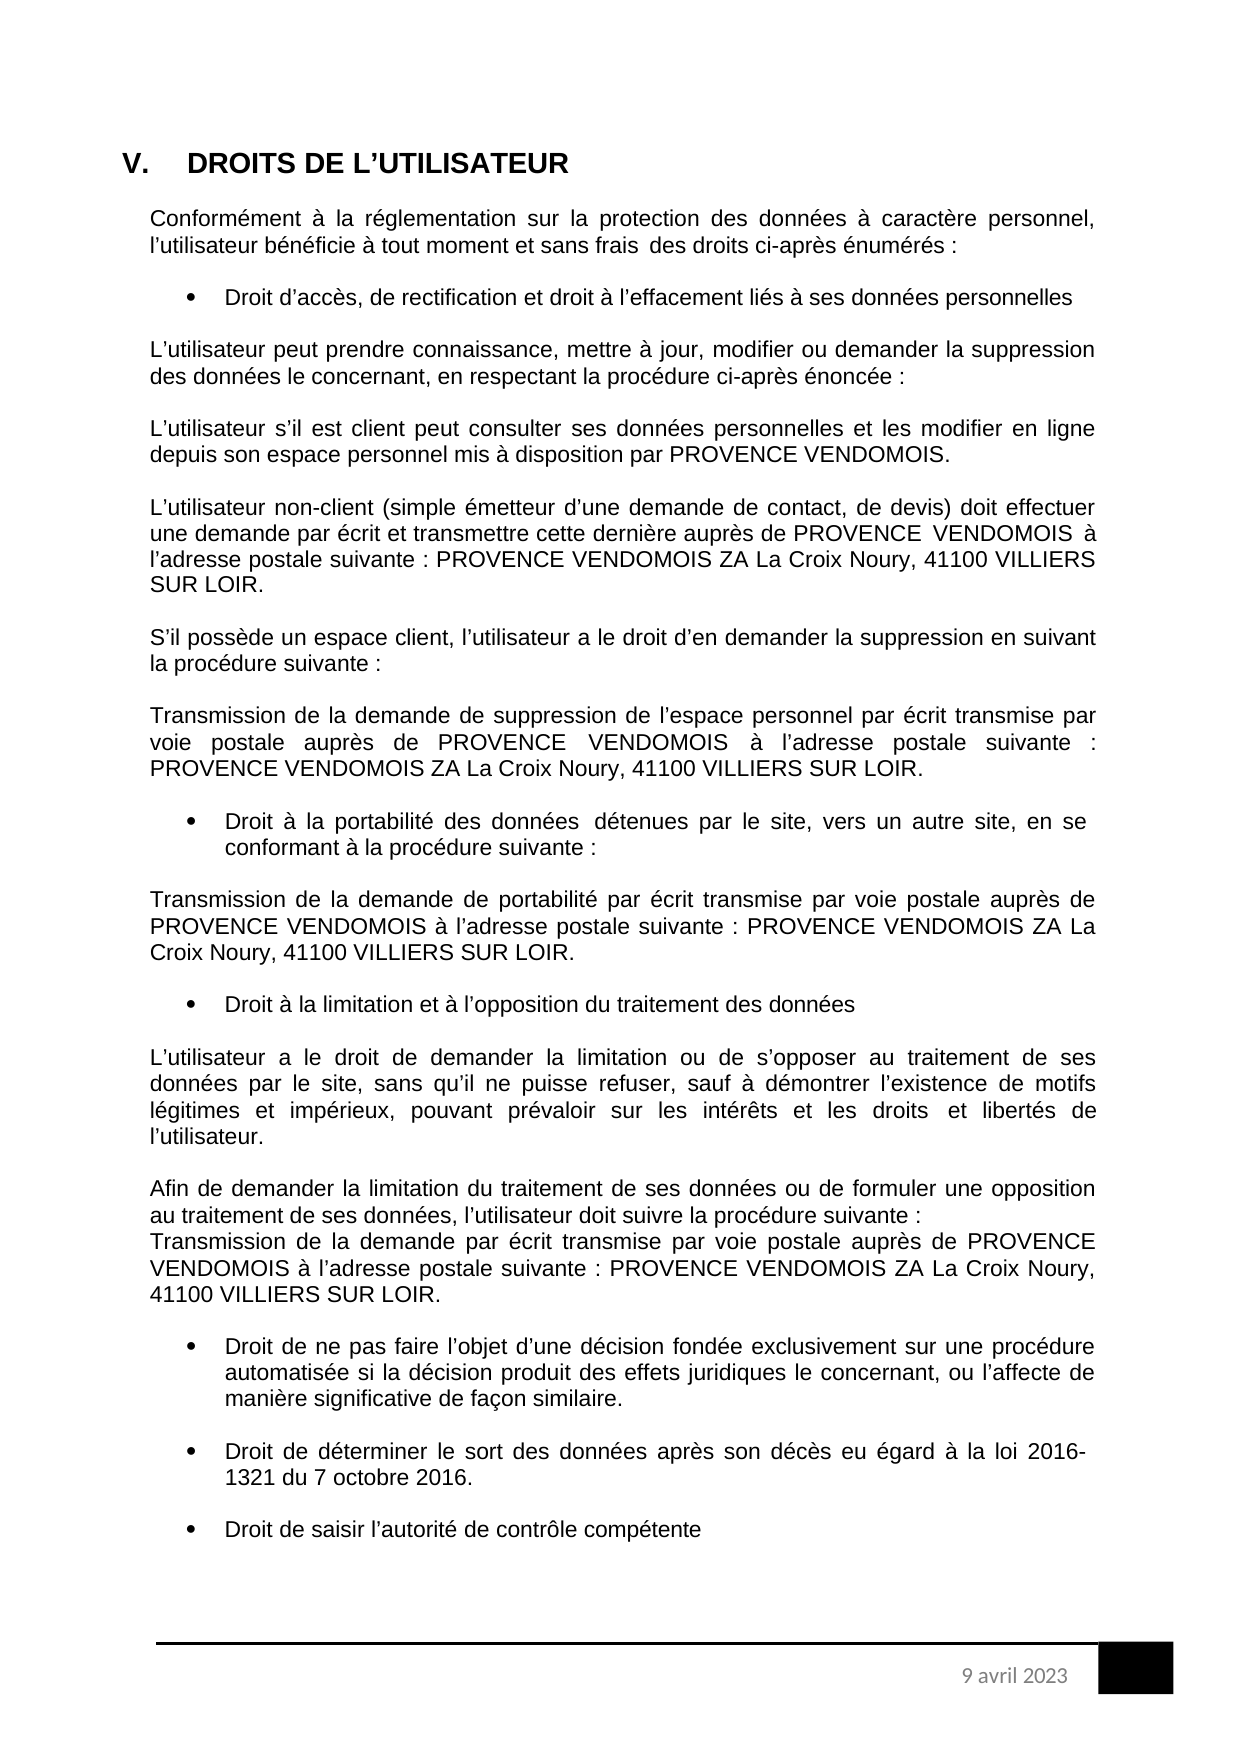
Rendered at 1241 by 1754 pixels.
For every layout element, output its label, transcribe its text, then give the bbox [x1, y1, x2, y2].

text L’utilisateur peut prendre connaissance, mettre à jour, modifier ou demander la suppression des données le concernant, en respectant la procédure ci-après énoncée : [149, 336, 1096, 389]
text Conformément à la réglementation sur la protection des données à caractère personnel, l’utilisateur bénéficie à tout moment et sans frais des droits ci-après énumérés : [149, 206, 1096, 258]
text Transmission de la demande de portabilité par écrit transmise par voie postale auprès de PROVENCE VENDOMOIS à l’adresse postale suivante : PROVENCE VENDOMOIS ZA La Croix Noury, 41100 VILLIERS SUR LOIR. [149, 886, 1096, 966]
text Afin de demander la limitation du traitement de ses données ou de formuler une opposition au traitement de ses données, l’utilisateur doit suivre la procédure suivante : [149, 1175, 1096, 1228]
text L’utilisateur s’il est client peut consulter ses données personnelles et les modifier en ligne depuis son espace personnel mis à disposition par PROVENCE VENDOMOIS. [149, 416, 1096, 467]
text L’utilisateur a le droit de demander la limitation ou de s’opposer au traitement de ses données par le site, sans qu’il ne puisse refuser, sauf à démontrer l’existence de motifs légitimes et impérieux, pouvant prévaloir sur les intérêts et les droits et libertés de l’utilisateur. [149, 1044, 1097, 1149]
list Droit de déterminer le sort des données après son décès eu égard à la loi 2016-1321 du 7 octobre 2016. [187, 1439, 1086, 1490]
text Transmission de la demande de suppression de l’espace personnel par écrit transmise par voie postale auprès de PROVENCE VENDOMOIS à l’adresse postale suivante : PROVENCE VENDOMOIS ZA La Croix Noury, 41100 VILLIERS SUR LOIR. [149, 702, 1097, 781]
list Droit d’accès, de rectification et droit à l’effacement liés à ses données personnelles [187, 284, 1119, 310]
subtitle DROITS DE L’UTILISATEUR [122, 146, 1119, 179]
list Droit de saisir l’autorité de contrôle compétente [187, 1516, 1119, 1543]
text Transmission de la demande par écrit transmise par voie postale auprès de PROVENCE VENDOMOIS à l’adresse postale suivante : PROVENCE VENDOMOIS ZA La Croix Noury, 41100 VILLIERS SUR LOIR. [149, 1228, 1096, 1307]
list Droit à la limitation et à l’opposition du traitement des données [187, 991, 1119, 1018]
text L’utilisateur non-client (simple émetteur d’une demande de contact, de devis) doit effectuer une demande par écrit et transmettre cette dernière auprès de PROVENCE VENDOMOIS à l’adresse postale suivante : PROVENCE VENDOMOIS ZA La Croix Noury, 41100 VILLIERS SUR LOIR. [149, 494, 1097, 598]
list Droit de ne pas faire l’objet d’une décision fondée exclusivement sur une procédure automatisée si la décision produit des effets juridiques le concernant, ou l’affecte de manière significative de façon similaire. [187, 1334, 1096, 1411]
list Droit à la portabilité des données détenues par le site, vers un autre site, en se conformant à la procédure suivante : [187, 808, 1088, 860]
text S’il possède un espace client, l’utilisateur a le droit d’en demander la suppression en suivant la procédure suivante : [149, 624, 1096, 676]
